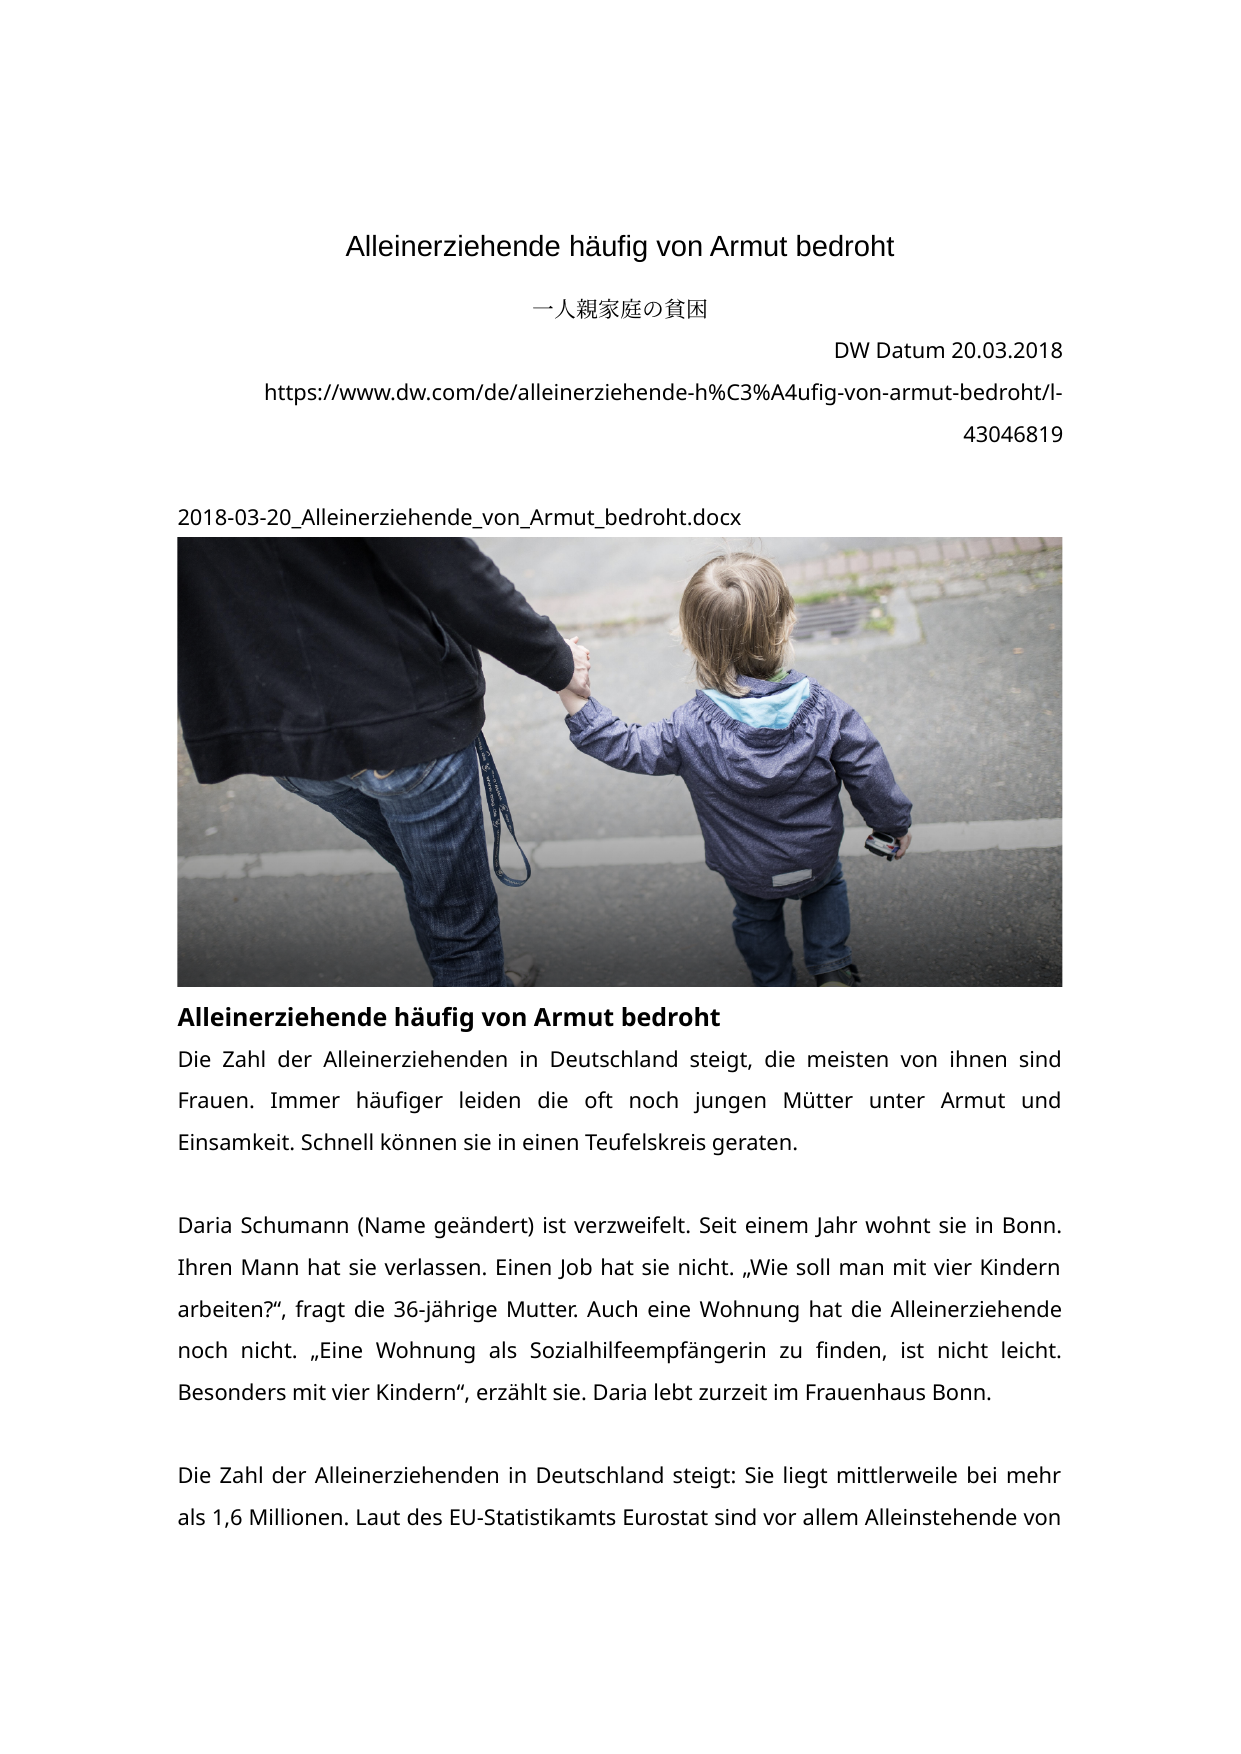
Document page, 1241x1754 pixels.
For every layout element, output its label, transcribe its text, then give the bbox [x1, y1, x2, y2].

subtitle Alleinerziehende häufig von Armut bedroht [177, 225, 1063, 267]
text Daria Schumann (Name geändert) ist verzweifelt. Seit einem Jahr wohnt sie in Bonn. Ihren Mann hat sie verlassen. Einen Job hat sie nicht. „Wie soll man mit vier Kindern arbeiten?“, fragt die 36-jährige Mutter. Auch eine Wohnung hat die Alleinerziehende noch nicht. „Eine Wohnung als Sozialhilfeempfängerin zu finden, ist nicht leicht. Besonders mit vier Kindern“, erzählt sie. Daria lebt zurzeit im Frauenhaus Bonn. [177, 1204, 1063, 1413]
text DW Datum 20.03.2018 [177, 329, 1063, 371]
text 2018-03-20_Alleinerziehende_von_Armut_bedroht.docx [177, 496, 1063, 537]
text Die Zahl der Alleinerziehenden in Deutschland steigt, die meisten von ihnen sind Frauen. Immer häufiger leiden die oft noch jungen Mütter unter Armut und Einsamkeit. Schnell können sie in einen Teufelskreis geraten. [177, 1038, 1063, 1163]
picture [177, 537, 1063, 987]
text https://www.dw.com/de/alleinerziehende-h%C3%A4ufig-von-armut-bedroht/l-43046819 [177, 371, 1063, 454]
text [177, 1454, 1063, 1538]
text Alleinerziehende häufig von Armut bedroht [177, 996, 1063, 1038]
text 一人親家庭の貧困 [177, 288, 1063, 329]
